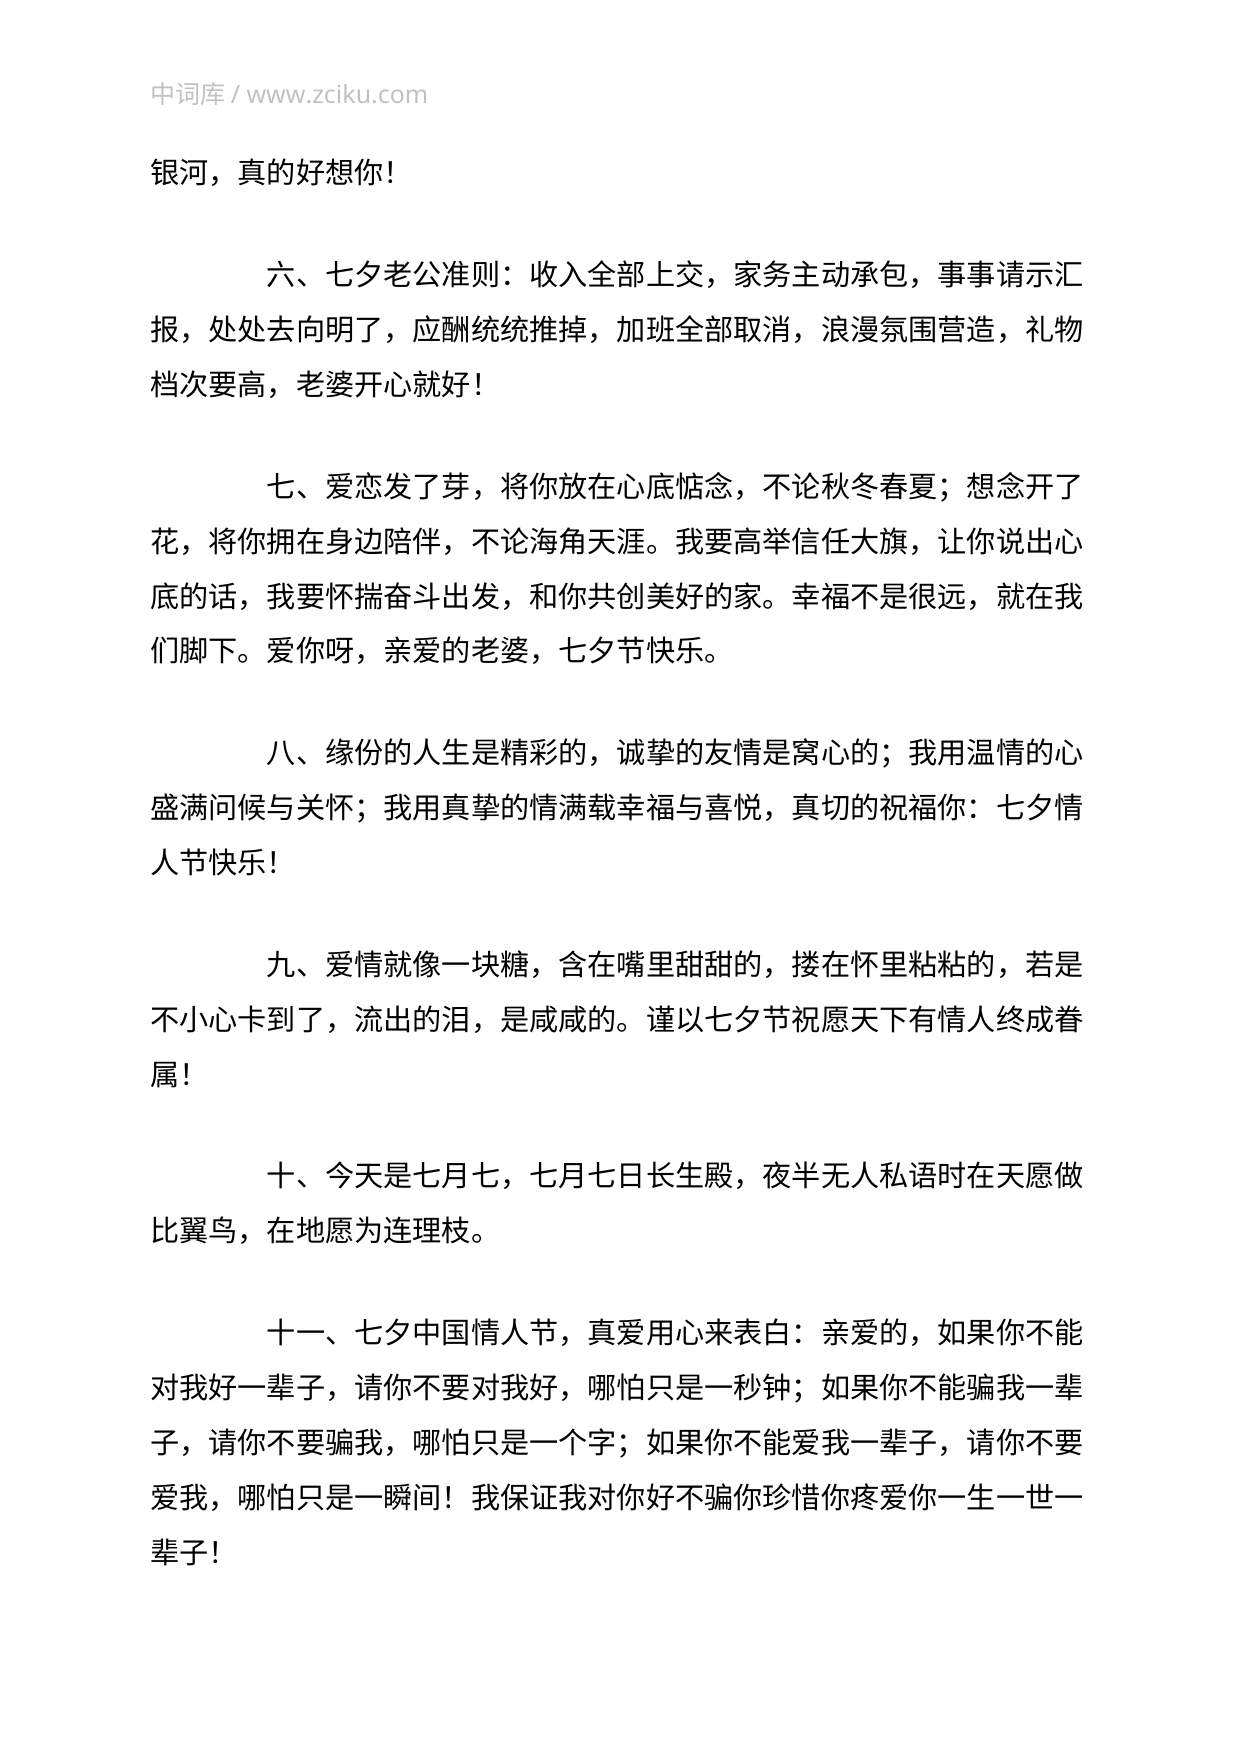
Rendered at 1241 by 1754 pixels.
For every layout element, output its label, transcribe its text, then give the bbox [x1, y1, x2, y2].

text 七、爱恋发了芽，将你放在心底惦念，不论秋冬春夏；想念开了花，将你拥在身边陪伴，不论海角天涯。我要高举信任大旗，让你说出心底的话，我要怀揣奋斗出发，和你共创美好的家。幸福不是很远，就在我们脚下。爱你呀，亲爱的老婆，七夕节快乐。 [150, 463, 1090, 670]
text 十、今天是七月七，七月七日长生殿，夜半无人私语时在天愿做比翼鸟，在地愿为连理枝。 [150, 1153, 1090, 1250]
text 六、七夕老公准则：收入全部上交，家务主动承包，事事请示汇报，处处去向明了，应酬统统推掉，加班全部取消，浪漫氛围营造，礼物档次要高，老婆开心就好！ [150, 252, 1090, 404]
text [150, 150, 1090, 192]
text 九、爱情就像一块糖，含在嘴里甜甜的，搂在怀里粘粘的，若是不小心卡到了，流出的泪，是咸咸的。谨以七夕节祝愿天下有情人终成眷属！ [150, 941, 1090, 1093]
text 十一、七夕中国情人节，真爱用心来表白：亲爱的，如果你不能对我好一辈子，请你不要对我好，哪怕只是一秒钟；如果你不能骗我一辈子，请你不要骗我，哪怕只是一个字；如果你不能爱我一辈子，请你不要爱我，哪怕只是一瞬间！我保证我对你好不骗你珍惜你疼爱你一生一世一辈子！ [150, 1309, 1090, 1571]
text 八、缘份的人生是精彩的，诚挚的友情是窝心的；我用温情的心盛满问候与关怀；我用真挚的情满载幸福与喜悦，真切的祝福你：七夕情人节快乐！ [150, 730, 1090, 882]
